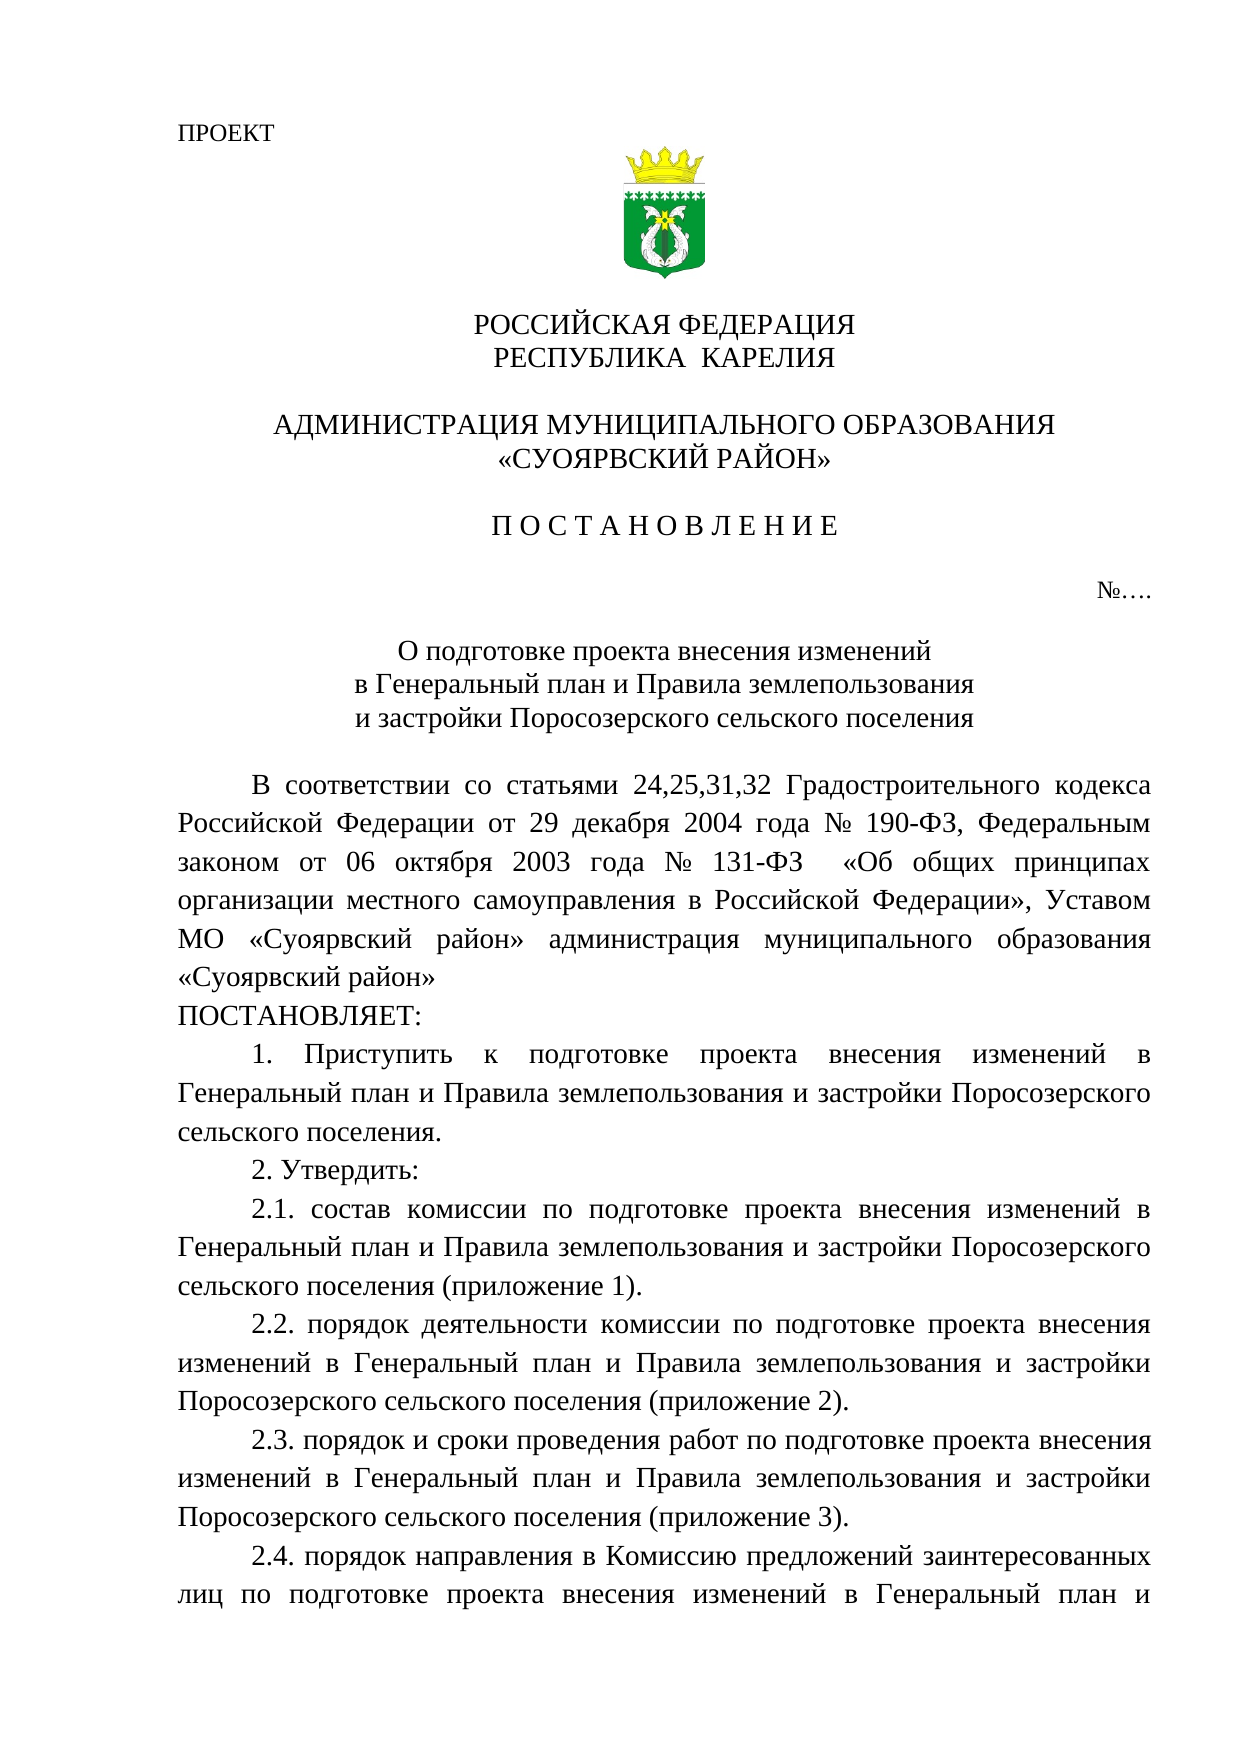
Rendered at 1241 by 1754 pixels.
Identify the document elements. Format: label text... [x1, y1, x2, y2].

text ПРОЕКТ [177, 118, 1152, 147]
text В соответствии со статьями 24,25,31,32 Градостроительного кодекса Российской Федерации от 29 декабря 2004 года № 190-ФЗ, Федеральным законом от 06 октября 2003 года № 131-ФЗ «Об общих принципах организации местного самоуправления в Российской Федерации», Уставом МО «Суоярвский район» администрация муниципального образования «Суоярвский район» [177, 767, 1152, 993]
text 2.2. порядок деятельности комиссии по подготовке проекта внесения изменений в Генеральный план и Правила землепользования и застройки Поросозерского сельского поселения (приложение 2). [177, 1306, 1152, 1417]
text 2.3. порядок и сроки проведения работ по подготовке проекта внесения изменений в Генеральный план и Правила землепользования и застройки Поросозерского сельского поселения (приложение 3). [177, 1422, 1152, 1533]
text П О С Т А Н О В Л Е Н И Е [177, 508, 1152, 542]
text 2. Утвердить: [177, 1152, 1152, 1186]
text и застройки Поросозерского сельского поселения [177, 700, 1152, 733]
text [177, 1538, 1152, 1610]
text РОССИЙСКАЯ ФЕДЕРАЦИЯ [177, 307, 1152, 340]
text РЕСПУБЛИКА КАРЕЛИЯ [177, 340, 1152, 374]
text №…. [177, 575, 1152, 604]
text 2.1. состав комиссии по подготовке проекта внесения изменений в Генеральный план и Правила землепользования и застройки Поросозерского сельского поселения (приложение 1). [177, 1191, 1152, 1301]
text О подготовке проекта внесения изменений [177, 633, 1152, 666]
text в Генеральный план и Правила землепользования [177, 666, 1152, 700]
text ПОСТАНОВЛЯЕТ: [177, 998, 1152, 1032]
text АДМИНИСТРАЦИЯ МУНИЦИПАЛЬНОГО ОБРАЗОВАНИЯ [177, 407, 1152, 441]
text «СУОЯРВСКИЙ РАЙОН» [177, 441, 1152, 474]
text 1. Приступить к подготовке проекта внесения изменений в Генеральный план и Правила землепользования и застройки Поросозерского сельского поселения. [177, 1037, 1152, 1147]
picture [623, 146, 705, 279]
